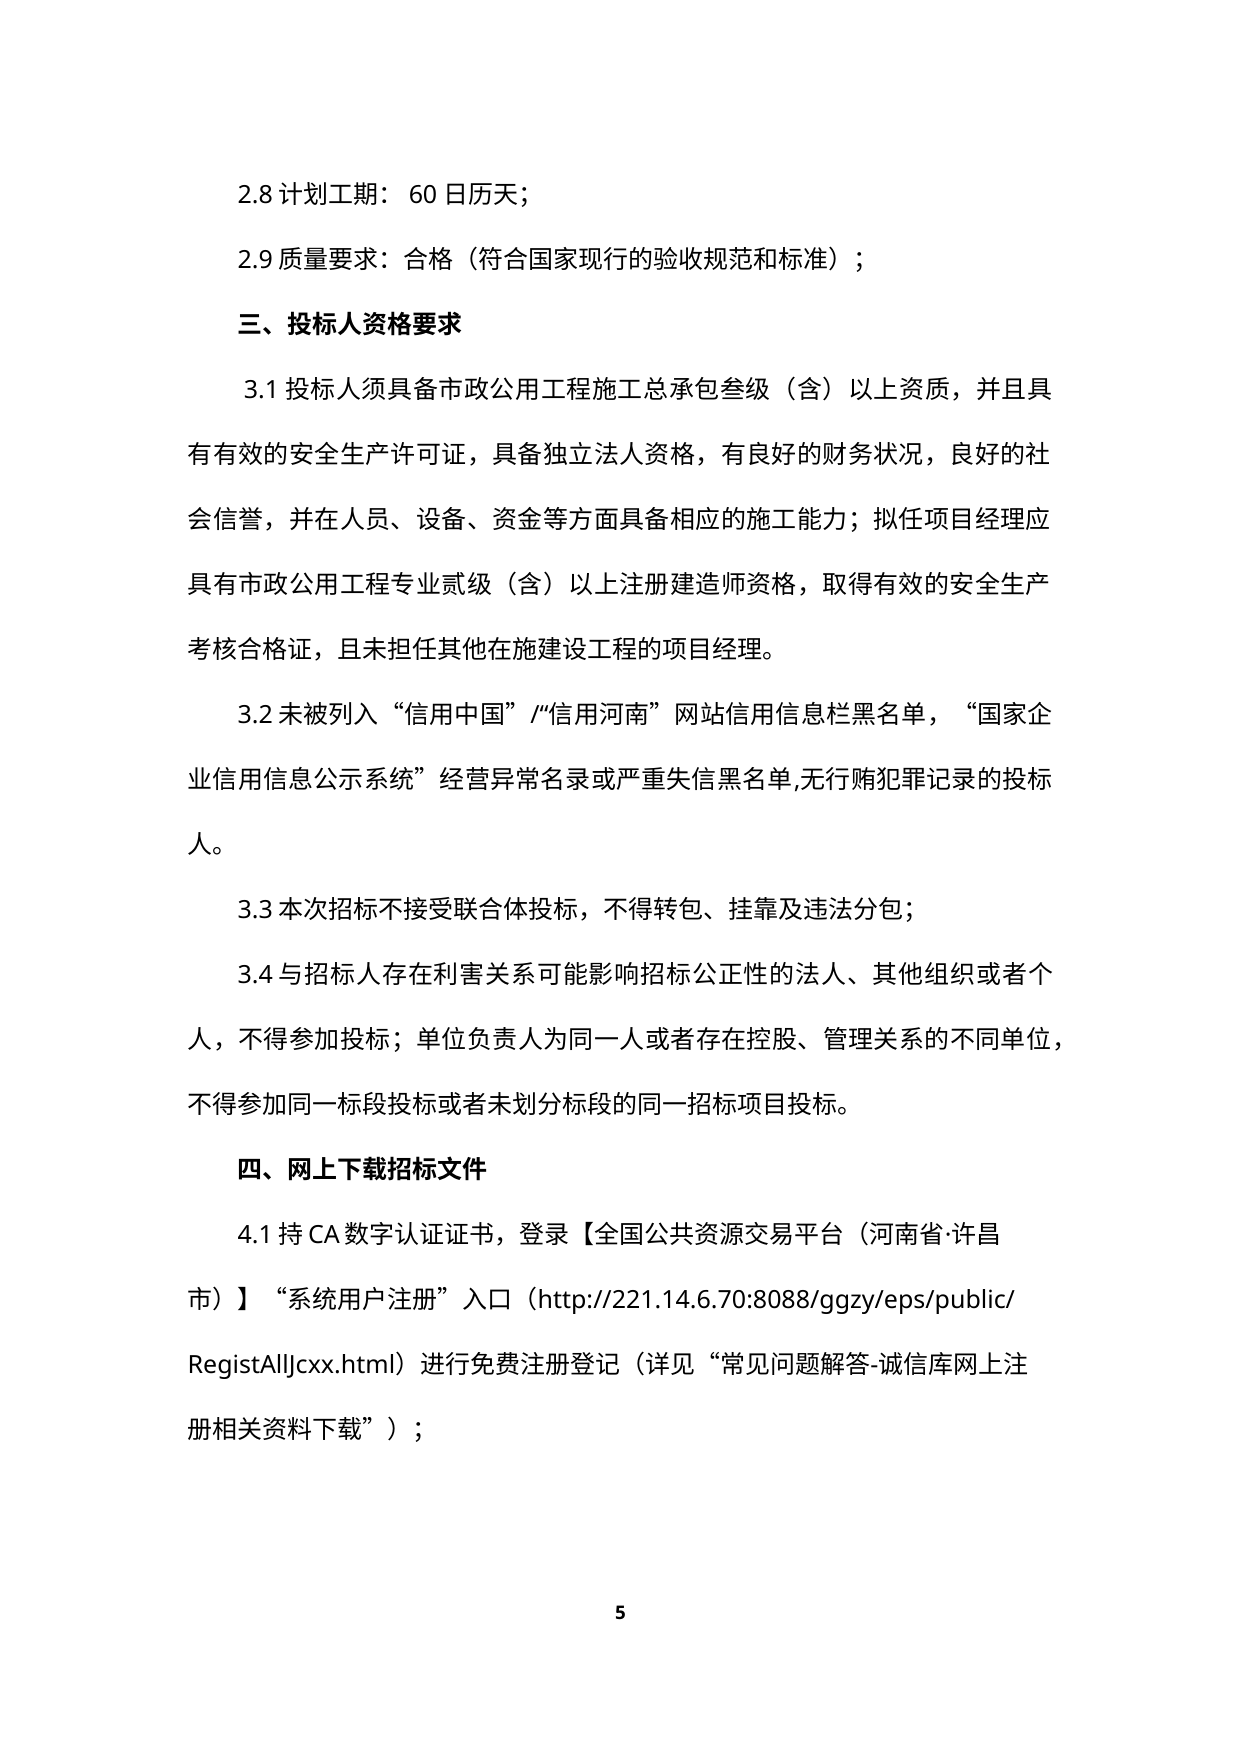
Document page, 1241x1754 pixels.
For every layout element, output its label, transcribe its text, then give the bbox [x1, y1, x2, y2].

text 2.8计划工期： 60 日历天； [187, 160, 1053, 225]
text 四、网上下载招标文件 [187, 1135, 1053, 1200]
text 3.1投标人须具备市政公用工程施工总承包叁级（含）以上资质，并且具有有效的安全生产许可证，具备独立法人资格，有良好的财务状况，良好的社会信誉，并在人员、设备、资金等方面具备相应的施工能力；拟任项目经理应具有市政公用工程专业贰级（含）以上注册建造师资格，取得有效的安全生产考核合格证，且未担任其他在施建设工程的项目经理。 [187, 355, 1053, 680]
text 4.1持CA数字认证证书，登录【全国公共资源交易平台（河南省·许昌市）】“系统用户注册”入口（http://221.14.6.70:8088/ggzy/eps/public/RegistAllJcxx.html）进行免费注册登记（详见“常见问题解答-诚信库网上注册相关资料下载”）； [187, 1200, 1053, 1460]
text 三、投标人资格要求 [187, 290, 1053, 355]
text 3.2未被列入“信用中国”/“信用河南”网站信用信息栏黑名单，“国家企业信用信息公示系统”经营异常名录或严重失信黑名单,无行贿犯罪记录的投标人。 [187, 680, 1053, 875]
text 3.4与招标人存在利害关系可能影响招标公正性的法人、其他组织或者个人，不得参加投标；单位负责人为同一人或者存在控股、管理关系的不同单位，不得参加同一标段投标或者未划分标段的同一招标项目投标。 [187, 940, 1053, 1135]
text 3.3本次招标不接受联合体投标，不得转包、挂靠及违法分包； [187, 875, 1053, 940]
text 2.9质量要求：合格（符合国家现行的验收规范和标准）； [187, 225, 1053, 290]
